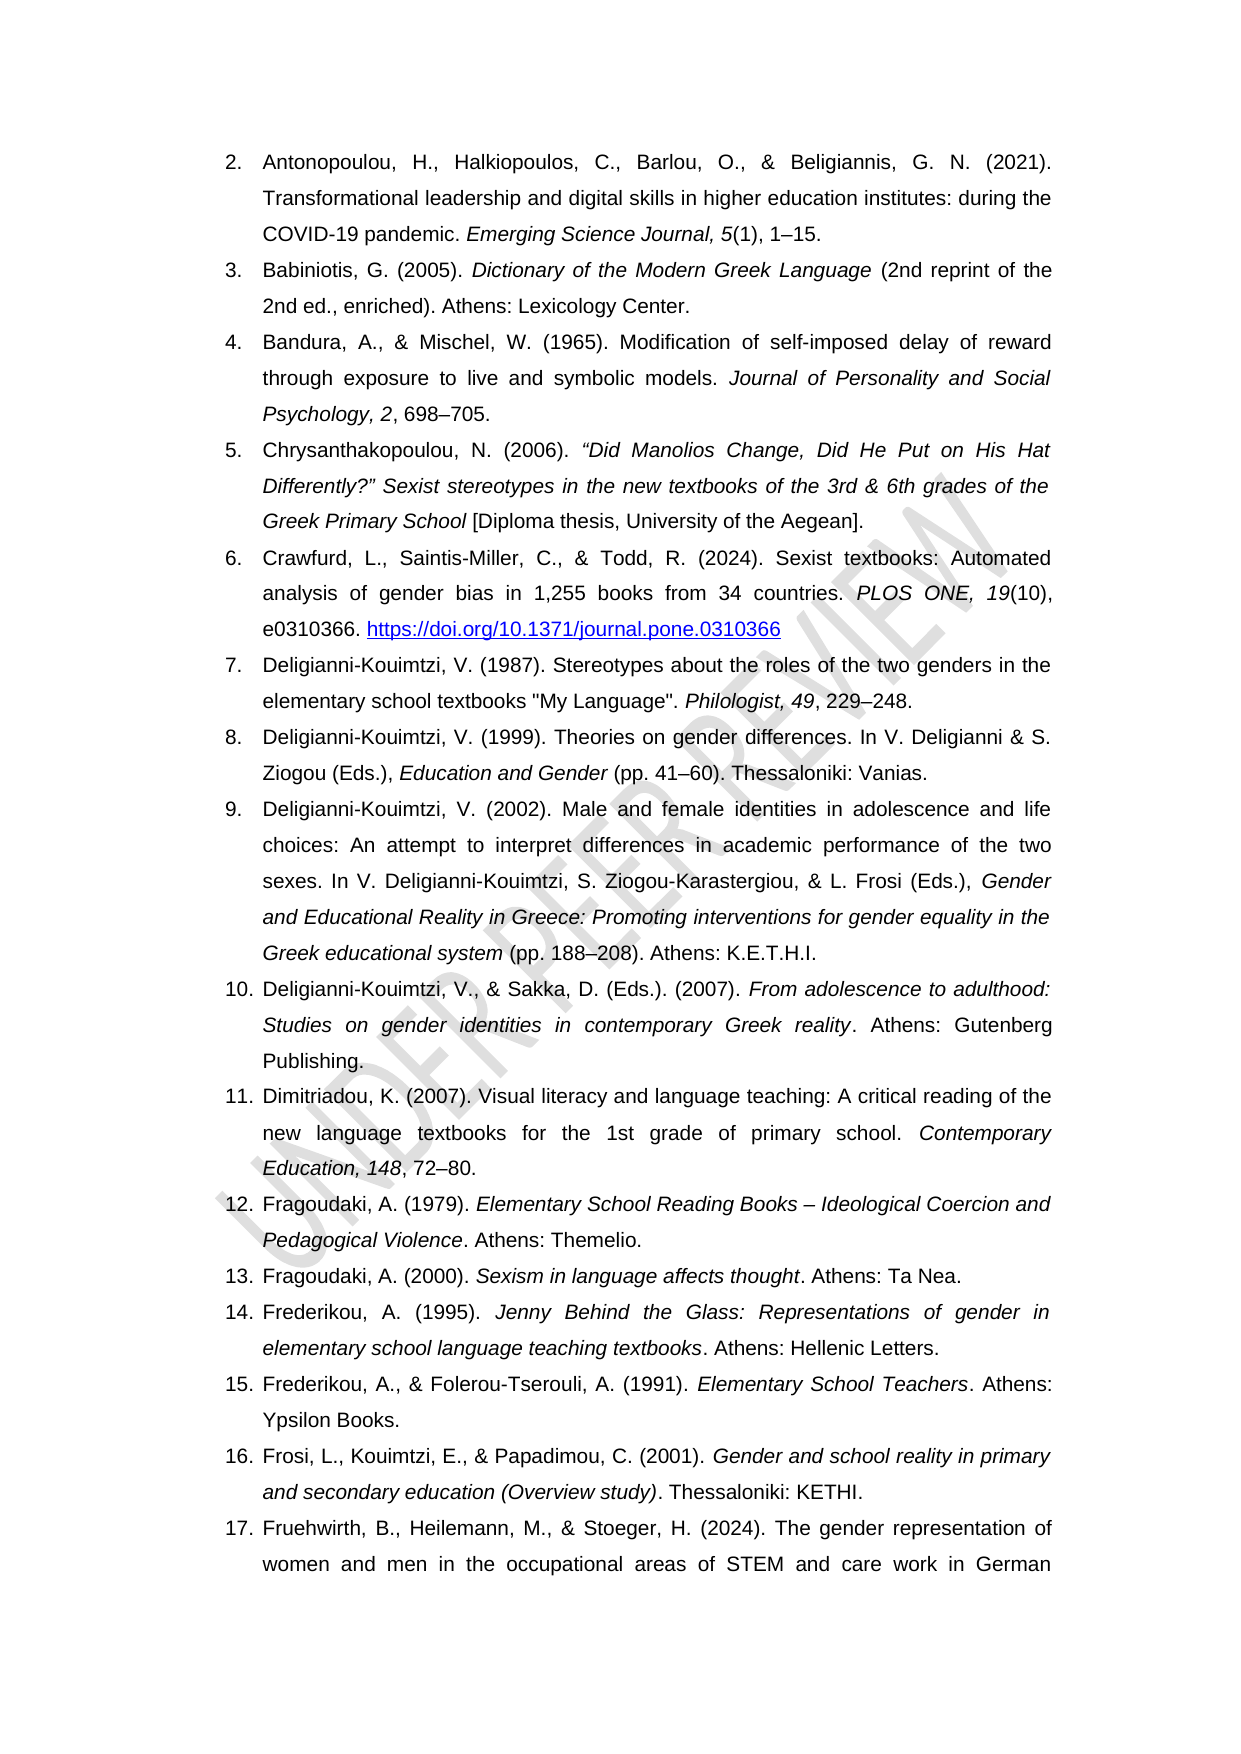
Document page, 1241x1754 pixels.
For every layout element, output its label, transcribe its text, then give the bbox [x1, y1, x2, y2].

list Frederikou, A., & Folerou-Tserouli, A. (1991). Elementary School Teachers. Athens: Ypsilon Books. [225, 1372, 1053, 1432]
list Frosi, L., Kouimtzi, E., & Papadimou, C. (2001). Gender and school reality in primary and secondary education (Overview study). Thessaloniki: KETHI. [225, 1444, 1053, 1504]
list Deligianni-Kouimtzi, V. (1999). Theories on gender differences. In V. Deligianni & S. Ziogou (Eds.), Education and Gender (pp. 41–60). Thessaloniki: Vanias. [225, 725, 1053, 785]
list Fragoudaki, A. (2000). Sexism in language affects thought. Athens: Ta Nea. [225, 1264, 1053, 1288]
list Deligianni-Kouimtzi, V. (1987). Stereotypes about the roles of the two genders in the elementary school textbooks "My Language". Philologist, 49, 229–248. [225, 653, 1053, 713]
list Chrysanthakopoulou, N. (2006). “Did Manolios Change, Did He Put on His Hat Differently?” Sexist stereotypes in the new textbooks of the 3rd & 6th grades of the Greek Primary School [Diploma thesis, University of the Aegean]. [225, 437, 1053, 533]
list Deligianni-Kouimtzi, V., & Sakka, D. (Eds.). (2007). From adolescence to adulthood: Studies on gender identities in contemporary Greek reality. Athens: Gutenberg Publishing. [225, 977, 1053, 1072]
list Bandura, A., & Mischel, W. (1965). Modification of self-imposed delay of reward through exposure to live and symbolic models. Journal of Personality and Social Psychology, 2, 698–705. [225, 330, 1053, 426]
list Frederikou, A. (1995). Jenny Behind the Glass: Representations of gender in elementary school language teaching textbooks. Athens: Hellenic Letters. [225, 1300, 1053, 1360]
list Antonopoulou, H., Halkiopoulos, C., Barlou, O., & Beligiannis, G. N. (2021). Transformational leadership and digital skills in higher education institutes: during the COVID-19 pandemic. Emerging Science Journal, 5(1), 1–15. [225, 150, 1053, 246]
list Babiniotis, G. (2005). Dictionary of the Modern Greek Language (2nd reprint of the 2nd ed., enriched). Athens: Lexicology Center. [225, 258, 1053, 318]
list Crawfurd, L., Saintis-Miller, C., & Todd, R. (2024). Sexist textbooks: Automated analysis of gender bias in 1,255 books from 34 countries. PLOS ONE, 19(10), e0310366. https://doi.org/10.1371/journal.pone.0310366 [225, 545, 1053, 641]
list Deligianni-Kouimtzi, V. (2002). Male and female identities in adolescence and life choices: An attempt to interpret differences in academic performance of the two sexes. In V. Deligianni-Kouimtzi, S. Ziogou-Karastergiou, & L. Frosi (Eds.), Gender and Educational Reality in Greece: Promoting interventions for gender equality in the Greek educational system (pp. 188–208). Athens: K.E.T.H.I. [225, 797, 1053, 964]
list Dimitriadou, K. (2007). Visual literacy and language teaching: A critical reading of the new language textbooks for the 1st grade of primary school. Contemporary Education, 148, 72–80. [225, 1084, 1053, 1180]
list Fragoudaki, A. (1979). Elementary School Reading Books – Ideological Coercion and Pedagogical Violence. Athens: Themelio. [225, 1192, 1053, 1252]
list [225, 1516, 1053, 1576]
